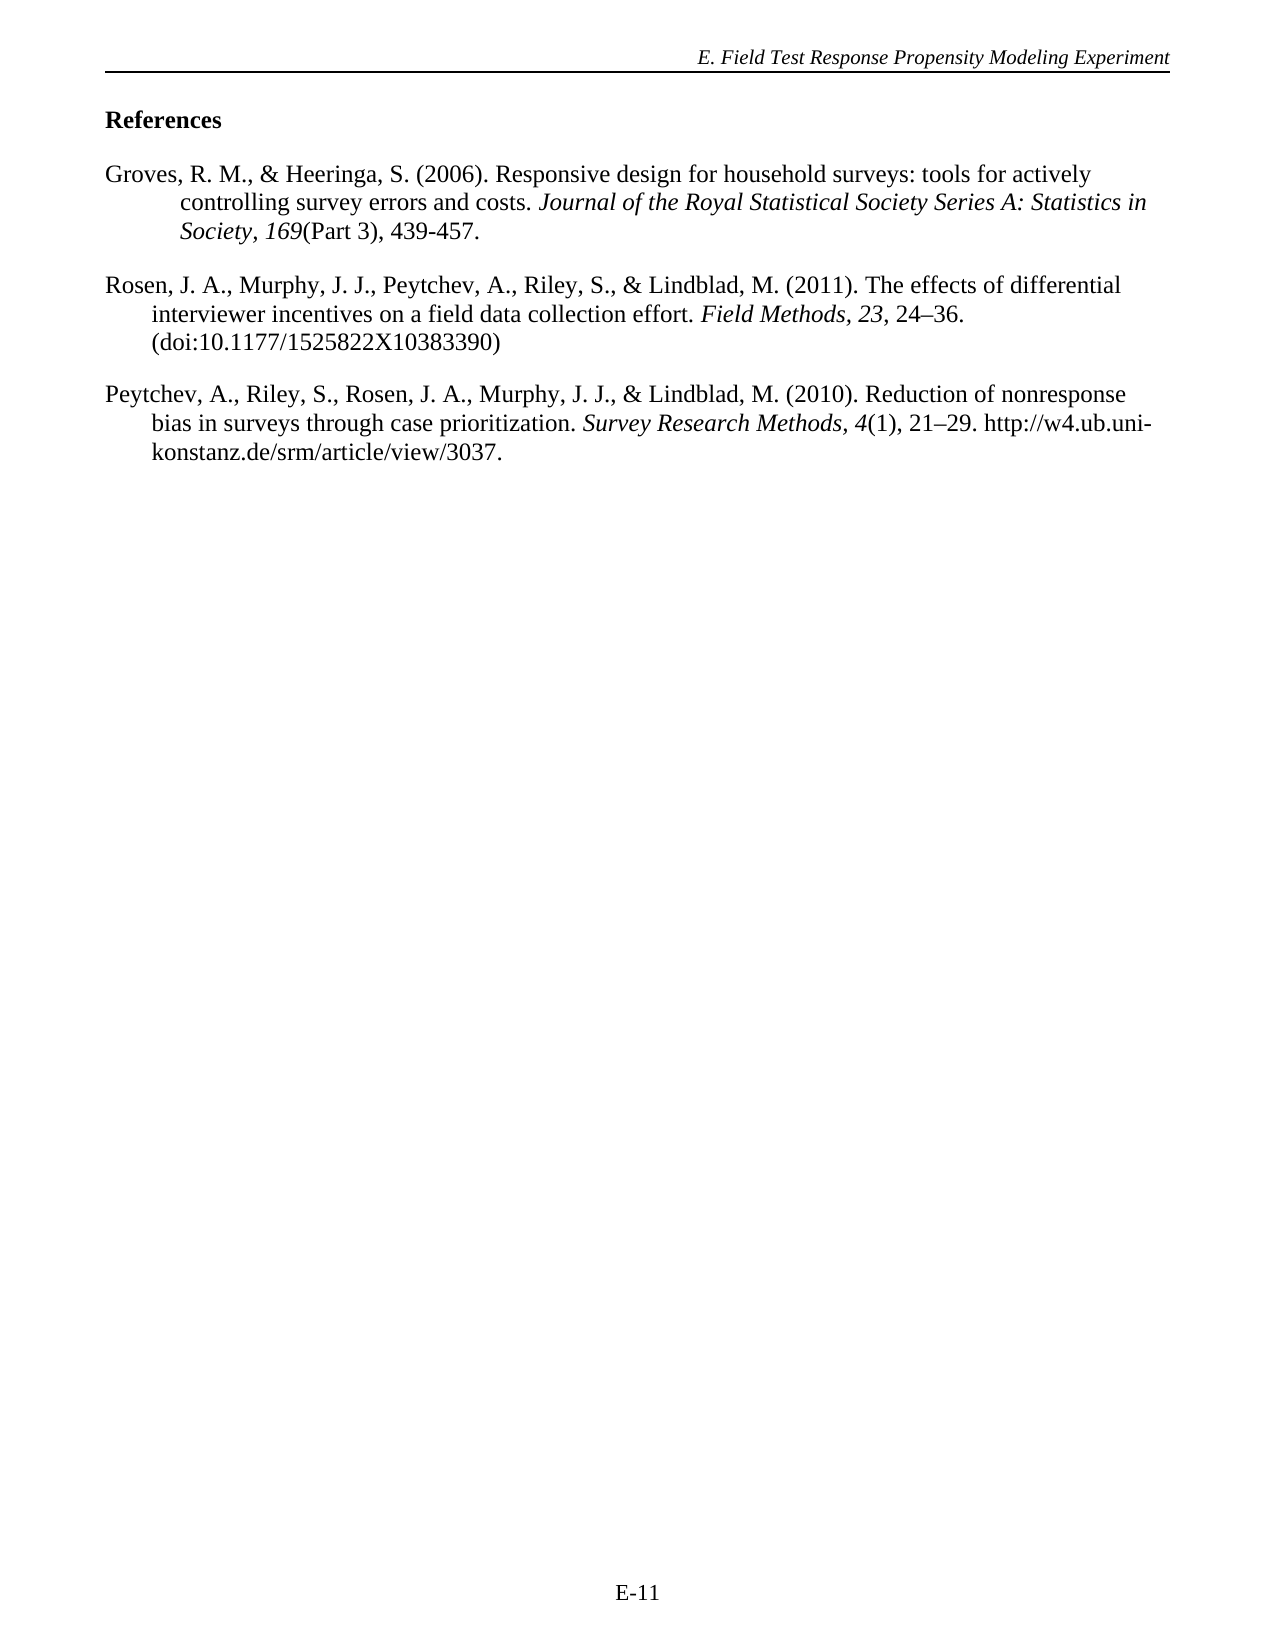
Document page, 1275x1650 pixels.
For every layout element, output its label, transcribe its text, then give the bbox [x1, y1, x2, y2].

text Groves, R. M., & Heeringa, S. (2006). Responsive design for household surveys: tools for actively controlling survey errors and costs. Journal of the Royal Statistical Society Series A: Statistics in Society, 169(Part 3), 439-457. [105, 159, 1170, 245]
text Rosen, J. A., Murphy, J. J., Peytchev, A., Riley, S., & Lindblad, M. (2011). The effects of differential interviewer incentives on a field data collection effort. Field Methods, 23, 24–36. (doi:10.1177/1525822X10383390) [105, 270, 1170, 356]
text Peytchev, A., Riley, S., Rosen, J. A., Murphy, J. J., & Lindblad, M. (2010). Reduction of nonresponse bias in surveys through case prioritization. Survey Research Methods, 4(1), 21–29. http://w4.ub.uni-konstanz.de/srm/article/view/3037. [105, 379, 1170, 465]
subtitle References [105, 105, 1170, 134]
